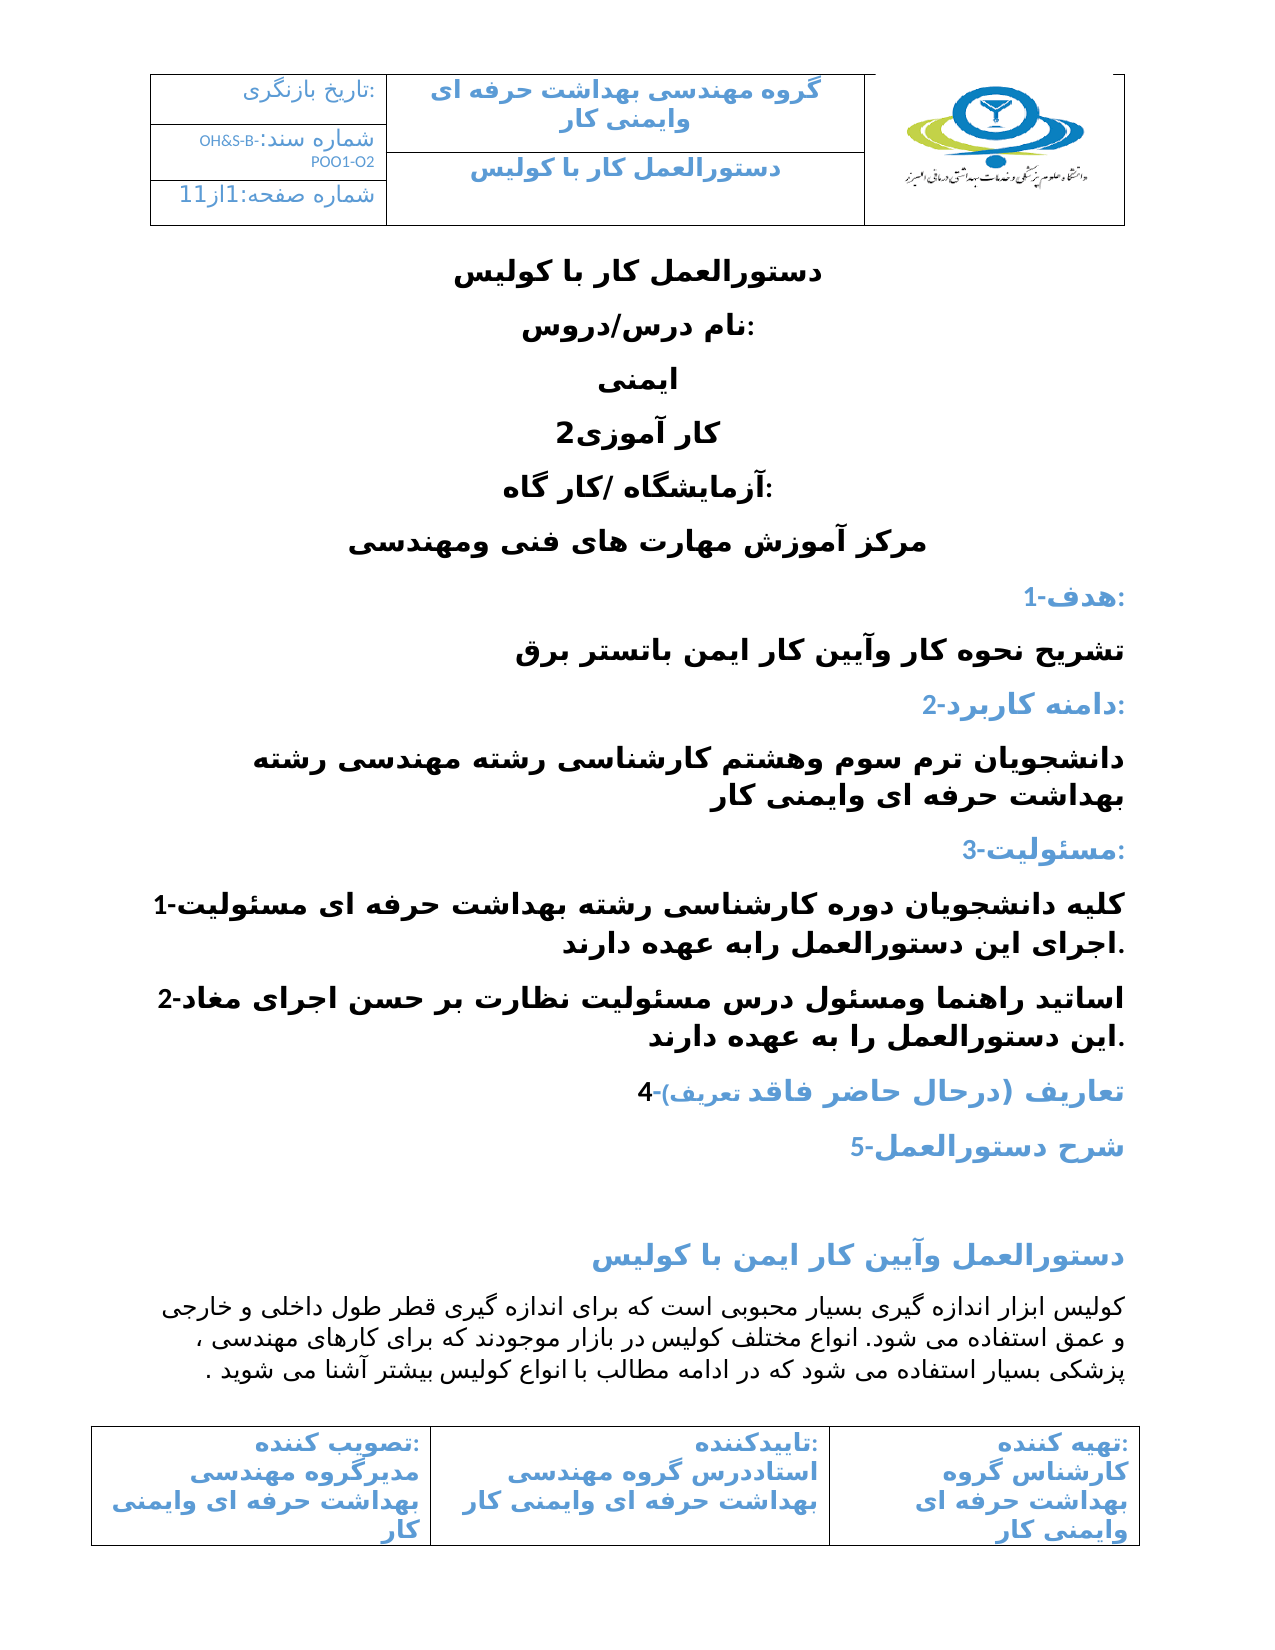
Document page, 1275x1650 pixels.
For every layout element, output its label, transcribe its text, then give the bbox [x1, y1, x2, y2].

text کار آموزی2 [150, 416, 1125, 450]
text تشریح نحوه کار وآیین کار ایمن باتستر برق [150, 633, 1125, 667]
text دانشجویان ترم سوم وهشتم کارشناسی رشته مهندسی رشته بهداشت حرفه ای وایمنی کار [150, 741, 1125, 812]
text 4-تعاریف (درحال حاضر فاقد تعریف) [150, 1073, 1125, 1109]
text دستورالعمل وآیین کار ایمن با کولیس [150, 1239, 1125, 1273]
text 1-کلیه دانشجویان دوره کارشناسی رشته بهداشت حرفه ای مسئولیت اجرای این دستورالعمل رابه عهده دارند. [150, 886, 1125, 960]
text مرکز آموزش مهارت های فنی ومهندسی [150, 524, 1125, 558]
text 3-مسئولیت: [150, 831, 1125, 867]
text نام درس/دروس: [150, 307, 1125, 343]
picture [875, 74, 1114, 214]
text دستورالعمل کار با کولیس [150, 254, 1125, 288]
text ایمنی [150, 363, 1125, 397]
text آزمایشگاه /کار گاه: [150, 469, 1125, 505]
text 5-شرح دستورالعمل [150, 1128, 1125, 1164]
text 2-دامنه کاربرد: [150, 686, 1125, 722]
text 2-اساتید راهنما ومسئول درس مسئولیت نظارت بر حسن اجرای مغاد این دستورالعمل را به عهده دارند. [150, 980, 1125, 1054]
text 1-هدف: [150, 578, 1125, 613]
